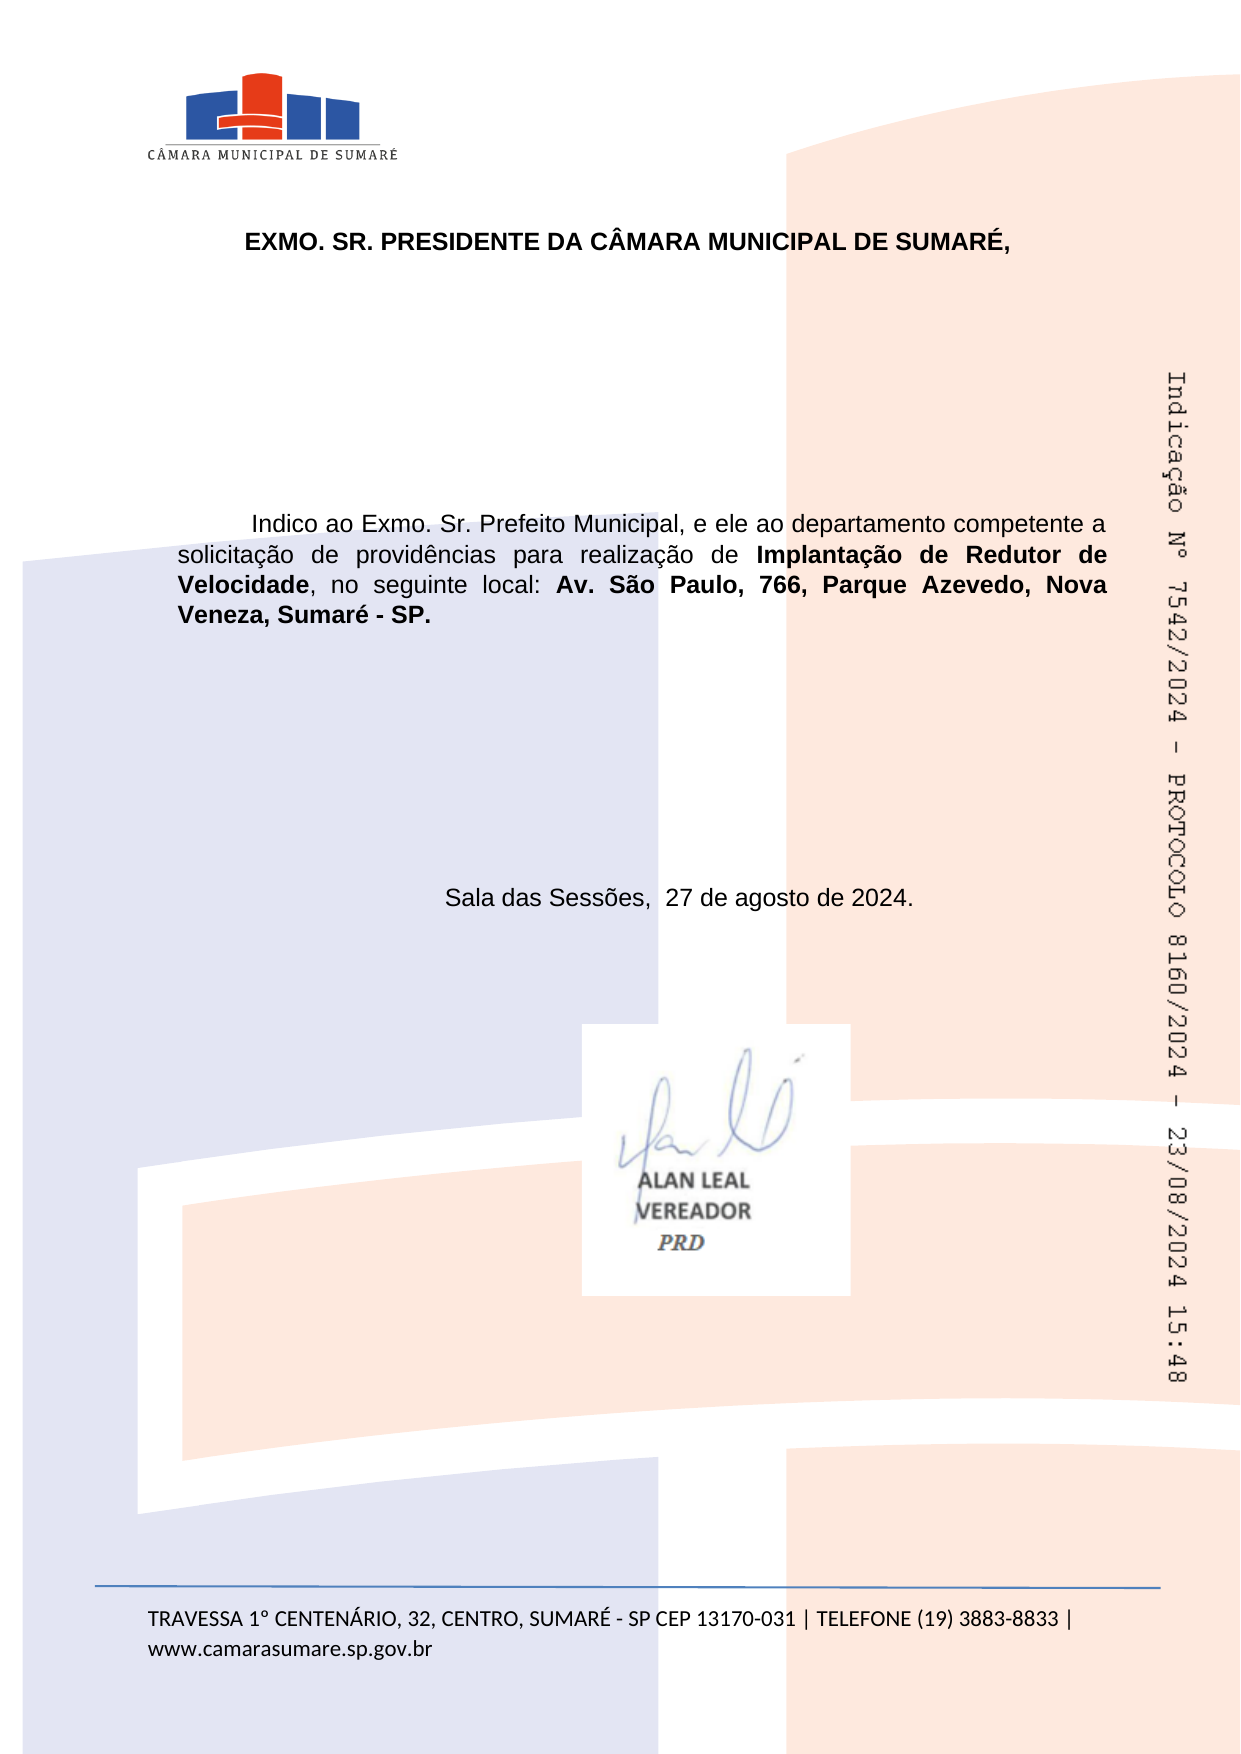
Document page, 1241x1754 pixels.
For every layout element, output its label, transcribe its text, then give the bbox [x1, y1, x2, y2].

text Sala das Sessões, 27 de agosto de 2024. [177, 883, 1107, 912]
picture [581, 1024, 851, 1296]
text EXMO. SR. PRESIDENTE DA CÂMARA MUNICIPAL DE SUMARÉ, [148, 227, 1107, 255]
picture [147, 73, 398, 162]
picture [1142, 366, 1205, 1388]
text Indico ao Exmo. Sr. Prefeito Municipal, e ele ao departamento competente a solicitação de providências para realização de Implantação de Redutor de Velocidade, no seguinte local: Av. São Paulo, 766, Parque Azevedo, Nova Veneza, Sumaré - SP. [177, 509, 1107, 629]
